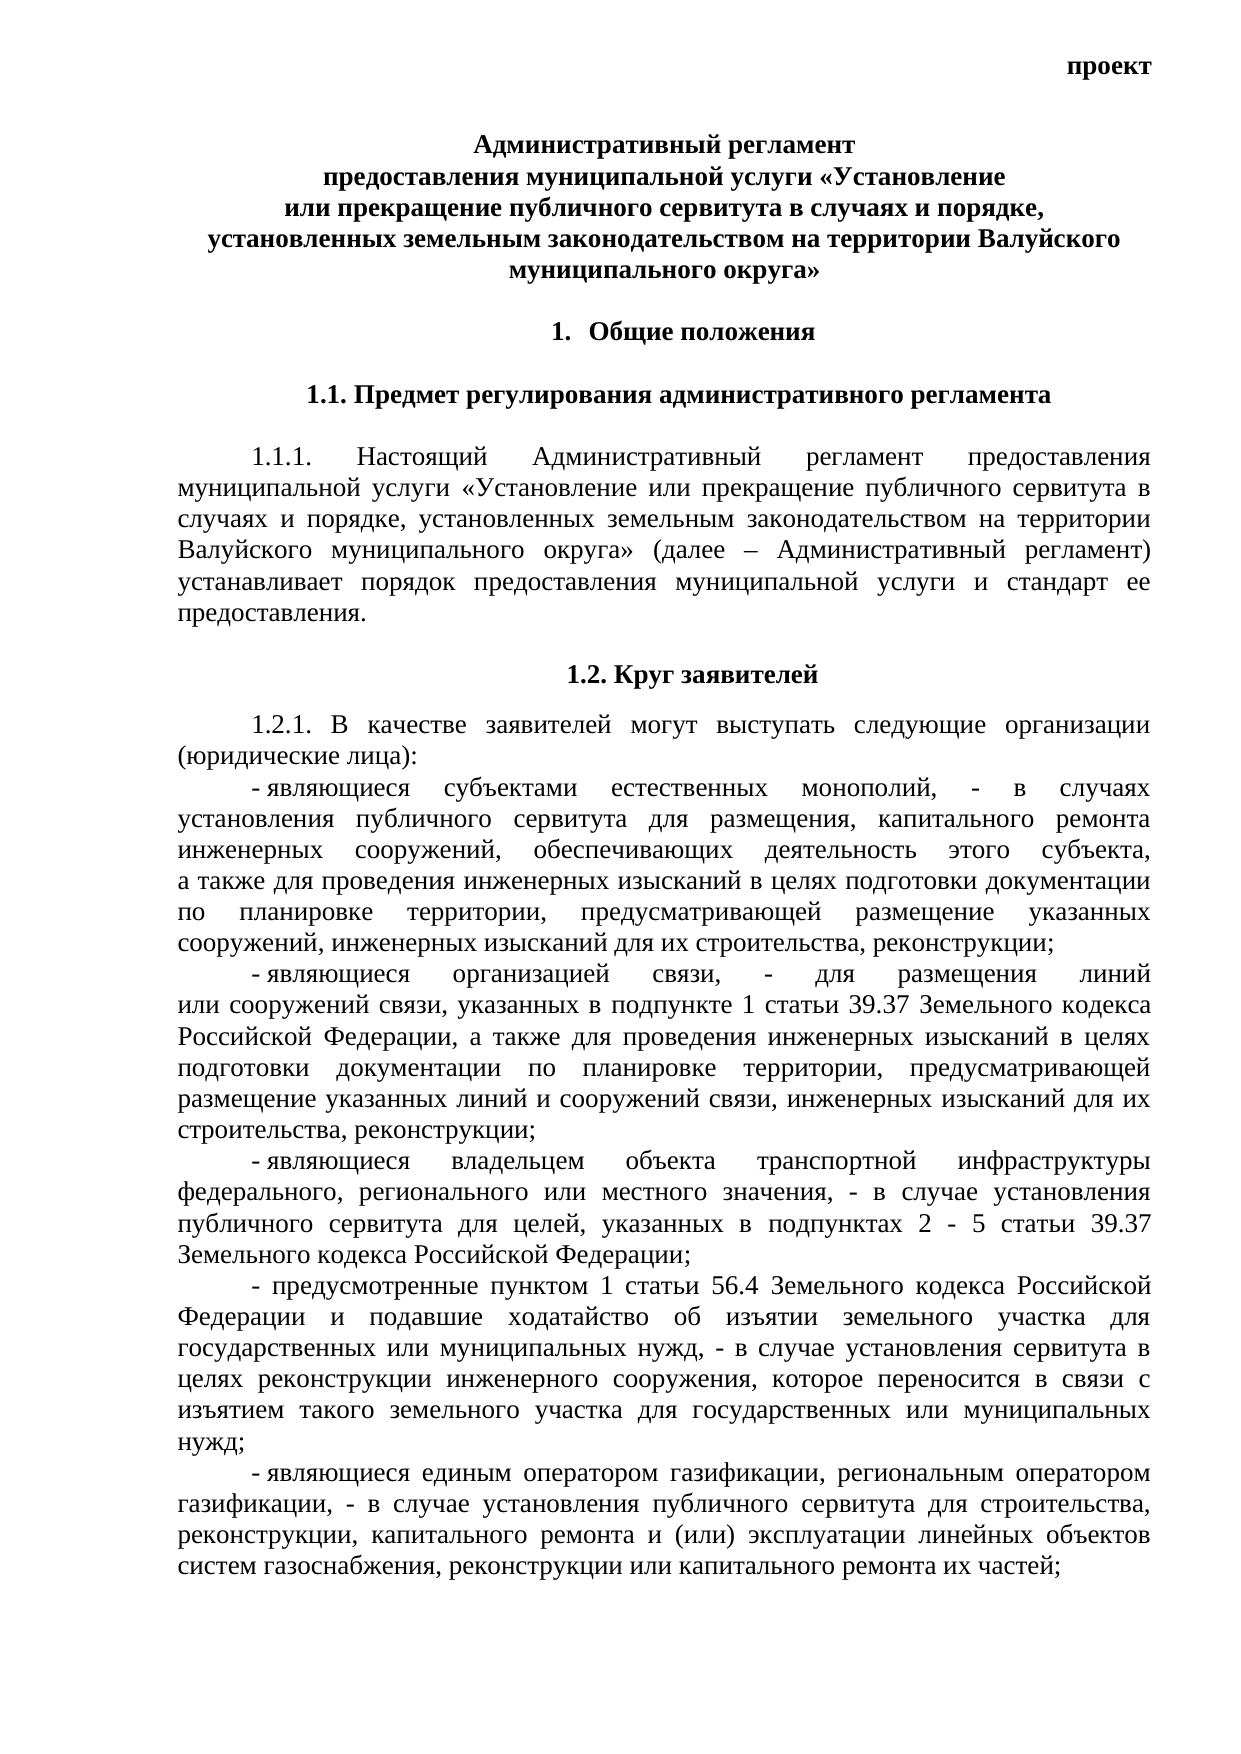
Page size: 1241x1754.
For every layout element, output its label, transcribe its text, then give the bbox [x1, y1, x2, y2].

text 1.1.1. Настоящий Административный регламент предоставления муниципальной услуги «Установление или прекращение публичного сервитута в случаях и порядке, установленных земельным законодательством на территории Валуйского муниципального округа» (далее – Административный регламент) устанавливает порядок предоставления муниципальной услуги и стандарт ее предоставления. [177, 440, 1152, 627]
list Общие положения [215, 316, 1152, 347]
text - являющиеся владельцем объекта транспортной инфраструктуры федерального, регионального или местного значения, - в случае установления публичного сервитута для целей, указанных в подпунктах 2 - 5 статьи 39.37 Земельного кодекса Российской Федерации; [177, 1144, 1152, 1269]
text проект [177, 49, 1152, 81]
text установленных земельным законодательством на территории Валуйского муниципального округа» [177, 222, 1152, 284]
text Административный регламент [177, 129, 1152, 160]
text 1.2. Круг заявителей [177, 658, 1152, 689]
text 1.2.1. В качестве заявителей могут выступать следующие организации (юридические лица): [177, 708, 1152, 771]
text - являющиеся организацией связи, - для размещения линий или сооружений связи, указанных в подпункте 1 статьи 39.37 Земельного кодекса Российской Федерации, а также для проведения инженерных изысканий в целях подготовки документации по планировке территории, предусматривающей размещение указанных линий и сооружений связи, инженерных изысканий для их строительства, реконструкции; [177, 957, 1152, 1144]
text 1.1. Предмет регулирования административного регламента [177, 378, 1152, 409]
text предоставления муниципальной услуги «Установление [177, 160, 1152, 191]
text - являющиеся единым оператором газификации, региональным оператором газификации, - в случае установления публичного сервитута для строительства, реконструкции, капитального ремонта и (или) эксплуатации линейных объектов систем газоснабжения, реконструкции или капитального ремонта их частей; [177, 1456, 1152, 1580]
text или прекращение публичного сервитута в случаях и порядке, [177, 191, 1152, 222]
text - являющиеся субъектами естественных монополий, - в случаях установления публичного сервитута для размещения, капитального ремонта инженерных сооружений, обеспечивающих деятельность этого субъекта, а также для проведения инженерных изысканий в целях подготовки документации по планировке территории, предусматривающей размещение указанных сооружений, инженерных изысканий для их строительства, реконструкции; [177, 771, 1152, 957]
text - предусмотренные пунктом 1 статьи 56.4 Земельного кодекса Российской Федерации и подавшие ходатайство об изъятии земельного участка для государственных или муниципальных нужд, - в случае установления сервитута в целях реконструкции инженерного сооружения, которое переносится в связи с изъятием такого земельного участка для государственных или муниципальных нужд; [177, 1269, 1152, 1456]
